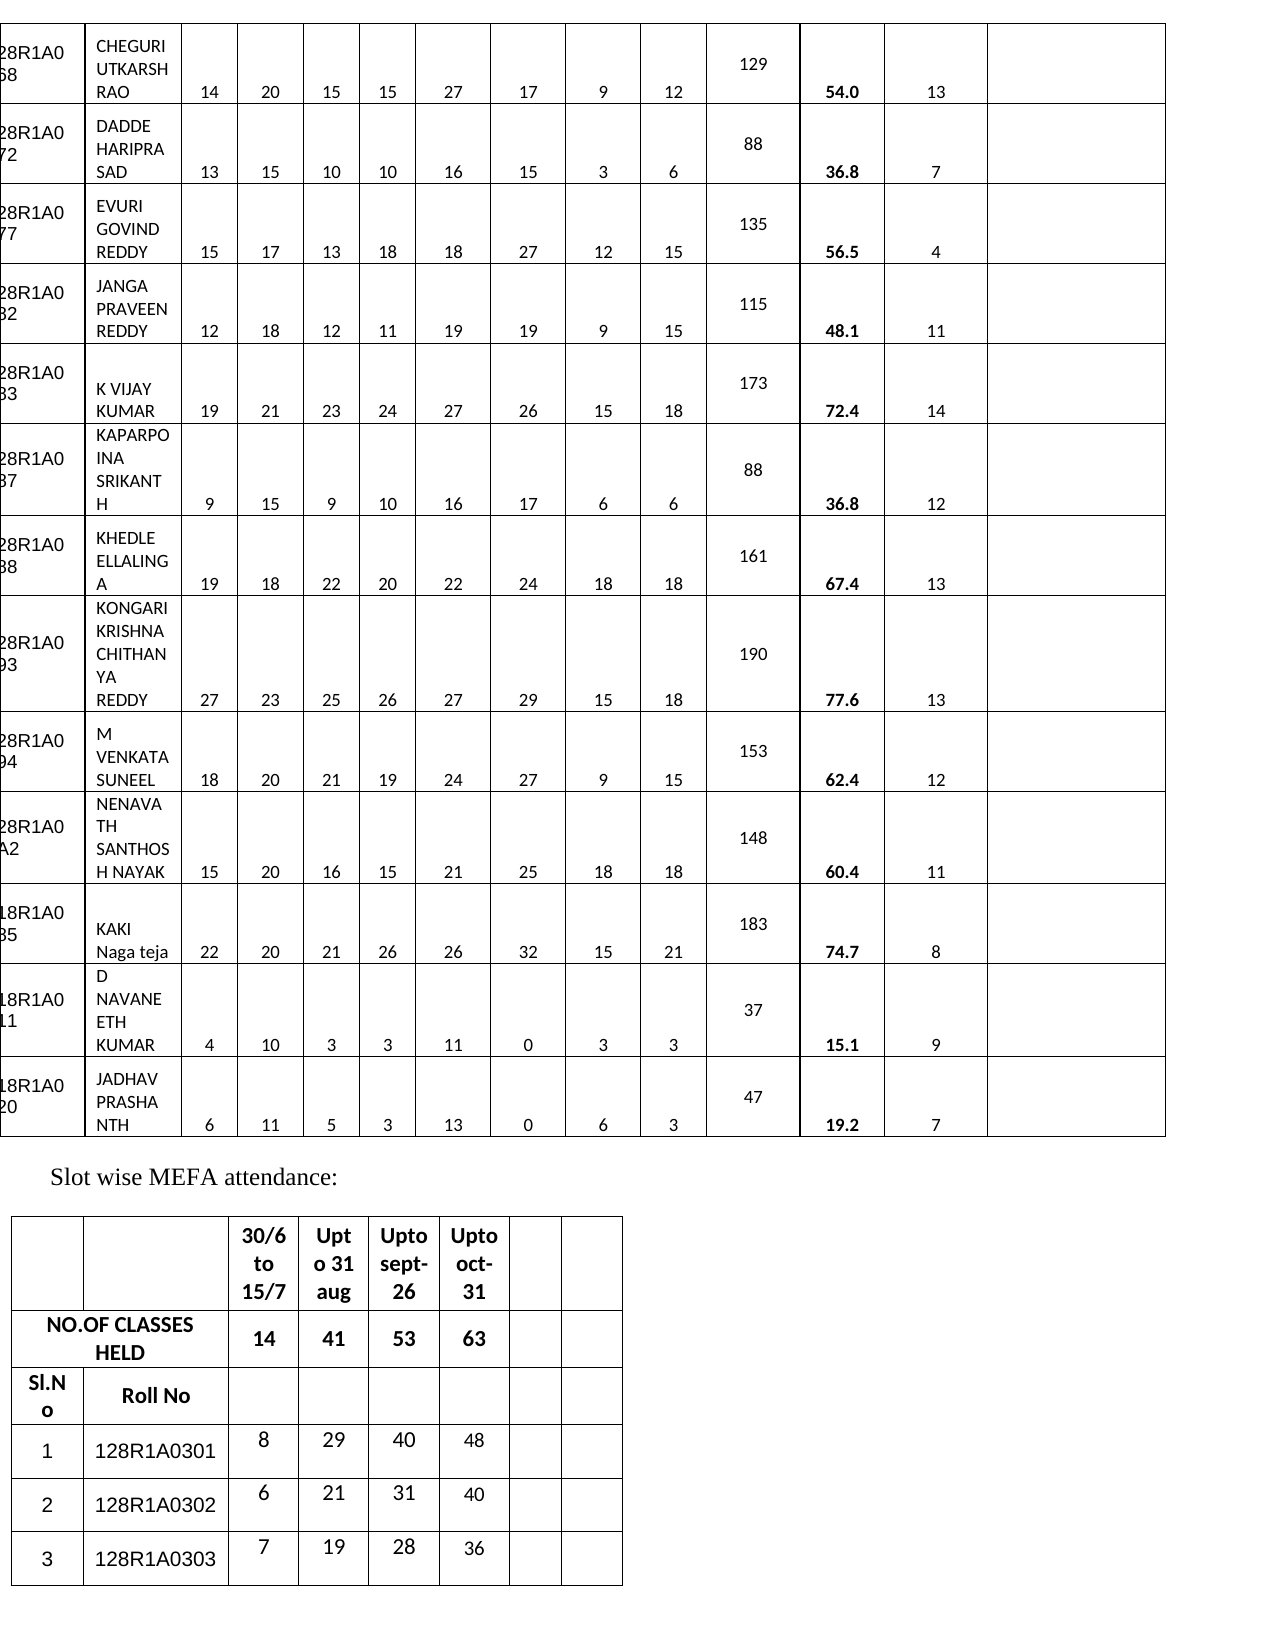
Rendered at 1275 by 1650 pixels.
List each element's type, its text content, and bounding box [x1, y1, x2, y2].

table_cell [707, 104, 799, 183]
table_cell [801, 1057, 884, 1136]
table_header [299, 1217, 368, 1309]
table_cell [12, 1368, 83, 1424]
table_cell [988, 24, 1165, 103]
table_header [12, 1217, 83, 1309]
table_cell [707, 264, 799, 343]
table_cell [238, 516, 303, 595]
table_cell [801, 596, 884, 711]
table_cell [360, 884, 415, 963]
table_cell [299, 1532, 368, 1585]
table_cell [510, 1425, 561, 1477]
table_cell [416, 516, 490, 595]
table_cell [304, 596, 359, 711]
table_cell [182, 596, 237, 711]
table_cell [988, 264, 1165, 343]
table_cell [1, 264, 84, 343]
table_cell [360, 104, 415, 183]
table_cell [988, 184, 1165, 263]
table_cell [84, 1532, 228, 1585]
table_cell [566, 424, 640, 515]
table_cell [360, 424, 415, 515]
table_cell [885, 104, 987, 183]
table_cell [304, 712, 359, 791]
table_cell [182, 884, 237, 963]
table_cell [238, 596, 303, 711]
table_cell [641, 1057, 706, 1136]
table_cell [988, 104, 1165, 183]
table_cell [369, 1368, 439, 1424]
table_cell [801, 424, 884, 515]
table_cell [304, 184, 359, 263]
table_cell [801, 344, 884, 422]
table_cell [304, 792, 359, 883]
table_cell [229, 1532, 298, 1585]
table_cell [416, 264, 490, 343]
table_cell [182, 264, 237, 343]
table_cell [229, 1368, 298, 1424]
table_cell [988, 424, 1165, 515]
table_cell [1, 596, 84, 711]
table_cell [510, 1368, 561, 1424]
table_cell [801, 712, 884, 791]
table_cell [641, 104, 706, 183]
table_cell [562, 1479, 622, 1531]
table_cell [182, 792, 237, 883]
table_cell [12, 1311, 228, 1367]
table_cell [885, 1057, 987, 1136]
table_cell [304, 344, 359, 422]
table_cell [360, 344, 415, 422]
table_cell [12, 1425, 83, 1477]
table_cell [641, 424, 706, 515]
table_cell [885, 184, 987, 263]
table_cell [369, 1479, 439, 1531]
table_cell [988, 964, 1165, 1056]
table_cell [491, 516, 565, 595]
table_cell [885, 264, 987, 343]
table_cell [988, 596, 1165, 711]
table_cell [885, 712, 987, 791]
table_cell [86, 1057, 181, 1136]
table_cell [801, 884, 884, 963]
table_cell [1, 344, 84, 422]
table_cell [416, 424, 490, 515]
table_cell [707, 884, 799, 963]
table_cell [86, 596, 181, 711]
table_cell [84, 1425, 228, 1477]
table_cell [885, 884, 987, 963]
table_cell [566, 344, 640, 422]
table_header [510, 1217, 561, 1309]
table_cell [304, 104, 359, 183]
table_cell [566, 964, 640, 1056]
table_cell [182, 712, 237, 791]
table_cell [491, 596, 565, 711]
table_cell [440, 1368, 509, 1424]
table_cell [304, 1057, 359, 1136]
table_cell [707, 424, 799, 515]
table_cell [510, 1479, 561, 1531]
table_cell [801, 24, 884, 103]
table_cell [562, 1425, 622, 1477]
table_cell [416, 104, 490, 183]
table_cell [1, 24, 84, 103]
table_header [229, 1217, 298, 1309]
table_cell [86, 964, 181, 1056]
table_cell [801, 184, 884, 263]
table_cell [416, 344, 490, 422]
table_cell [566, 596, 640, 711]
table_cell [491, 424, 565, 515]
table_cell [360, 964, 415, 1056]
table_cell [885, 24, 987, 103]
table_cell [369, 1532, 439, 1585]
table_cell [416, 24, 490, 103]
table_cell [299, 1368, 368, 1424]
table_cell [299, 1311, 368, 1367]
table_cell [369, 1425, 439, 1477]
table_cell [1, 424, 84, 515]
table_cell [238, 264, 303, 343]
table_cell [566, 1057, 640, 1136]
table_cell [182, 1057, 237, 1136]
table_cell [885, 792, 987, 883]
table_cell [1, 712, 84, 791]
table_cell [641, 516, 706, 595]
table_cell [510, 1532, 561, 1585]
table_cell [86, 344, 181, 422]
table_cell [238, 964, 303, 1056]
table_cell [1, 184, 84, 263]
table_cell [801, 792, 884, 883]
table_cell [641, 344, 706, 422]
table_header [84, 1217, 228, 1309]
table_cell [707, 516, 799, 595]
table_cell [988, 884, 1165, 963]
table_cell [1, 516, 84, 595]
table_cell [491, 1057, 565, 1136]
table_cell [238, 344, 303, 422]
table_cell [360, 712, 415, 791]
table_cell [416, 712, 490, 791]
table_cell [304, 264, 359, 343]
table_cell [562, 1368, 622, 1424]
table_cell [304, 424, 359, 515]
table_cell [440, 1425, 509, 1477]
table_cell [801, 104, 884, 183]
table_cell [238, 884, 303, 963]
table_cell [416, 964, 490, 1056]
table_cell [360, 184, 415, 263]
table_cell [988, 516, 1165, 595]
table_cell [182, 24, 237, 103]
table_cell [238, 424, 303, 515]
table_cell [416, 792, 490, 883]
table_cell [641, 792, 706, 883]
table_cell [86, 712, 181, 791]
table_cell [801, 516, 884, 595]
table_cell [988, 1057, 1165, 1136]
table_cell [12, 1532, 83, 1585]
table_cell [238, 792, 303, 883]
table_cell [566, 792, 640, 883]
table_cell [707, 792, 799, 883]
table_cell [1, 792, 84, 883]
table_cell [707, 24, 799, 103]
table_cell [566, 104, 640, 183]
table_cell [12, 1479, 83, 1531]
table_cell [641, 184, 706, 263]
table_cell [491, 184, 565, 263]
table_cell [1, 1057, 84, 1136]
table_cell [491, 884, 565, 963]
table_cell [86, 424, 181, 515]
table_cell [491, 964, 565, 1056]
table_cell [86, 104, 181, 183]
text Slot wise MEFA attendance: [50, 1162, 1196, 1191]
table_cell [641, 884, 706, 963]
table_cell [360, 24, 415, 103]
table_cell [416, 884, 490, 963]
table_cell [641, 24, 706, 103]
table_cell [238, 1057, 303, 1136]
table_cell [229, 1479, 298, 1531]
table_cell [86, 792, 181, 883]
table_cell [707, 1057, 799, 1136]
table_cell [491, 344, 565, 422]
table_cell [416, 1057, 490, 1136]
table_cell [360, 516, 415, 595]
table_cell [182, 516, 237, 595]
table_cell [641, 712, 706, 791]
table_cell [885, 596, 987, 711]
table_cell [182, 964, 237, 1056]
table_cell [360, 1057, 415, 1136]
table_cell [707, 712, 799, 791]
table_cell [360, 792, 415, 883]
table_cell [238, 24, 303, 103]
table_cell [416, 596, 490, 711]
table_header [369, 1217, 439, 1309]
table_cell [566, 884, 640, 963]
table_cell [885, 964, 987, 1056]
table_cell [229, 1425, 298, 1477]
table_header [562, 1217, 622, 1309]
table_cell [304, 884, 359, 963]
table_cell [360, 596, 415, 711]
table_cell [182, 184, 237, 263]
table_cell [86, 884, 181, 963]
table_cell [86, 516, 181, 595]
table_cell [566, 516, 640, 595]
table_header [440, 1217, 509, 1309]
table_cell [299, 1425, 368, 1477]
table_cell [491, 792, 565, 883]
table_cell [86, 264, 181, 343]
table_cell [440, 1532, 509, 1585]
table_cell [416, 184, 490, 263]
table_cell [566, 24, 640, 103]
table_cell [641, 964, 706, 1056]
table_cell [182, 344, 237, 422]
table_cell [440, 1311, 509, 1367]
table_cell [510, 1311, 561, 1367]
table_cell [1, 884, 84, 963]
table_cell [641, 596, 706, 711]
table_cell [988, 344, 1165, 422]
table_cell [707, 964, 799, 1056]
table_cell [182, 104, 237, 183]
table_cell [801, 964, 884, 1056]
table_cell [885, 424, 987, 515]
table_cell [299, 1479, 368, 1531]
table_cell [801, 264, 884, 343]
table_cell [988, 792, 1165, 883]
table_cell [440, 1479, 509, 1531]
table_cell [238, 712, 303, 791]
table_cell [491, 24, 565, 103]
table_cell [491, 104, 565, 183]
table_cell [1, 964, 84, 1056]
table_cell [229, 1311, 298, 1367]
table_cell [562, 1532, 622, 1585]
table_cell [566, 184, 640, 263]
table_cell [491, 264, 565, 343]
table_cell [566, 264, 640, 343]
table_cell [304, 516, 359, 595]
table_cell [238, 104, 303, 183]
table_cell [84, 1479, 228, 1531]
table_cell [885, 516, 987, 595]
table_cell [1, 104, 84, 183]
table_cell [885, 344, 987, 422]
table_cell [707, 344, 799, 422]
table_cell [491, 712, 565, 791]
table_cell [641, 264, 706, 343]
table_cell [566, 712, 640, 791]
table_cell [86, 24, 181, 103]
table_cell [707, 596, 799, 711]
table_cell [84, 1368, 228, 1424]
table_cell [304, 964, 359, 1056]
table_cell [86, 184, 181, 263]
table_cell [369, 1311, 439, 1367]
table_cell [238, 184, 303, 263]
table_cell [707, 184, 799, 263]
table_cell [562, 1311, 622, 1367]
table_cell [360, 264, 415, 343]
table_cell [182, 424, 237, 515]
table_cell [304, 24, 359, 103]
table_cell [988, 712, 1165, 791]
